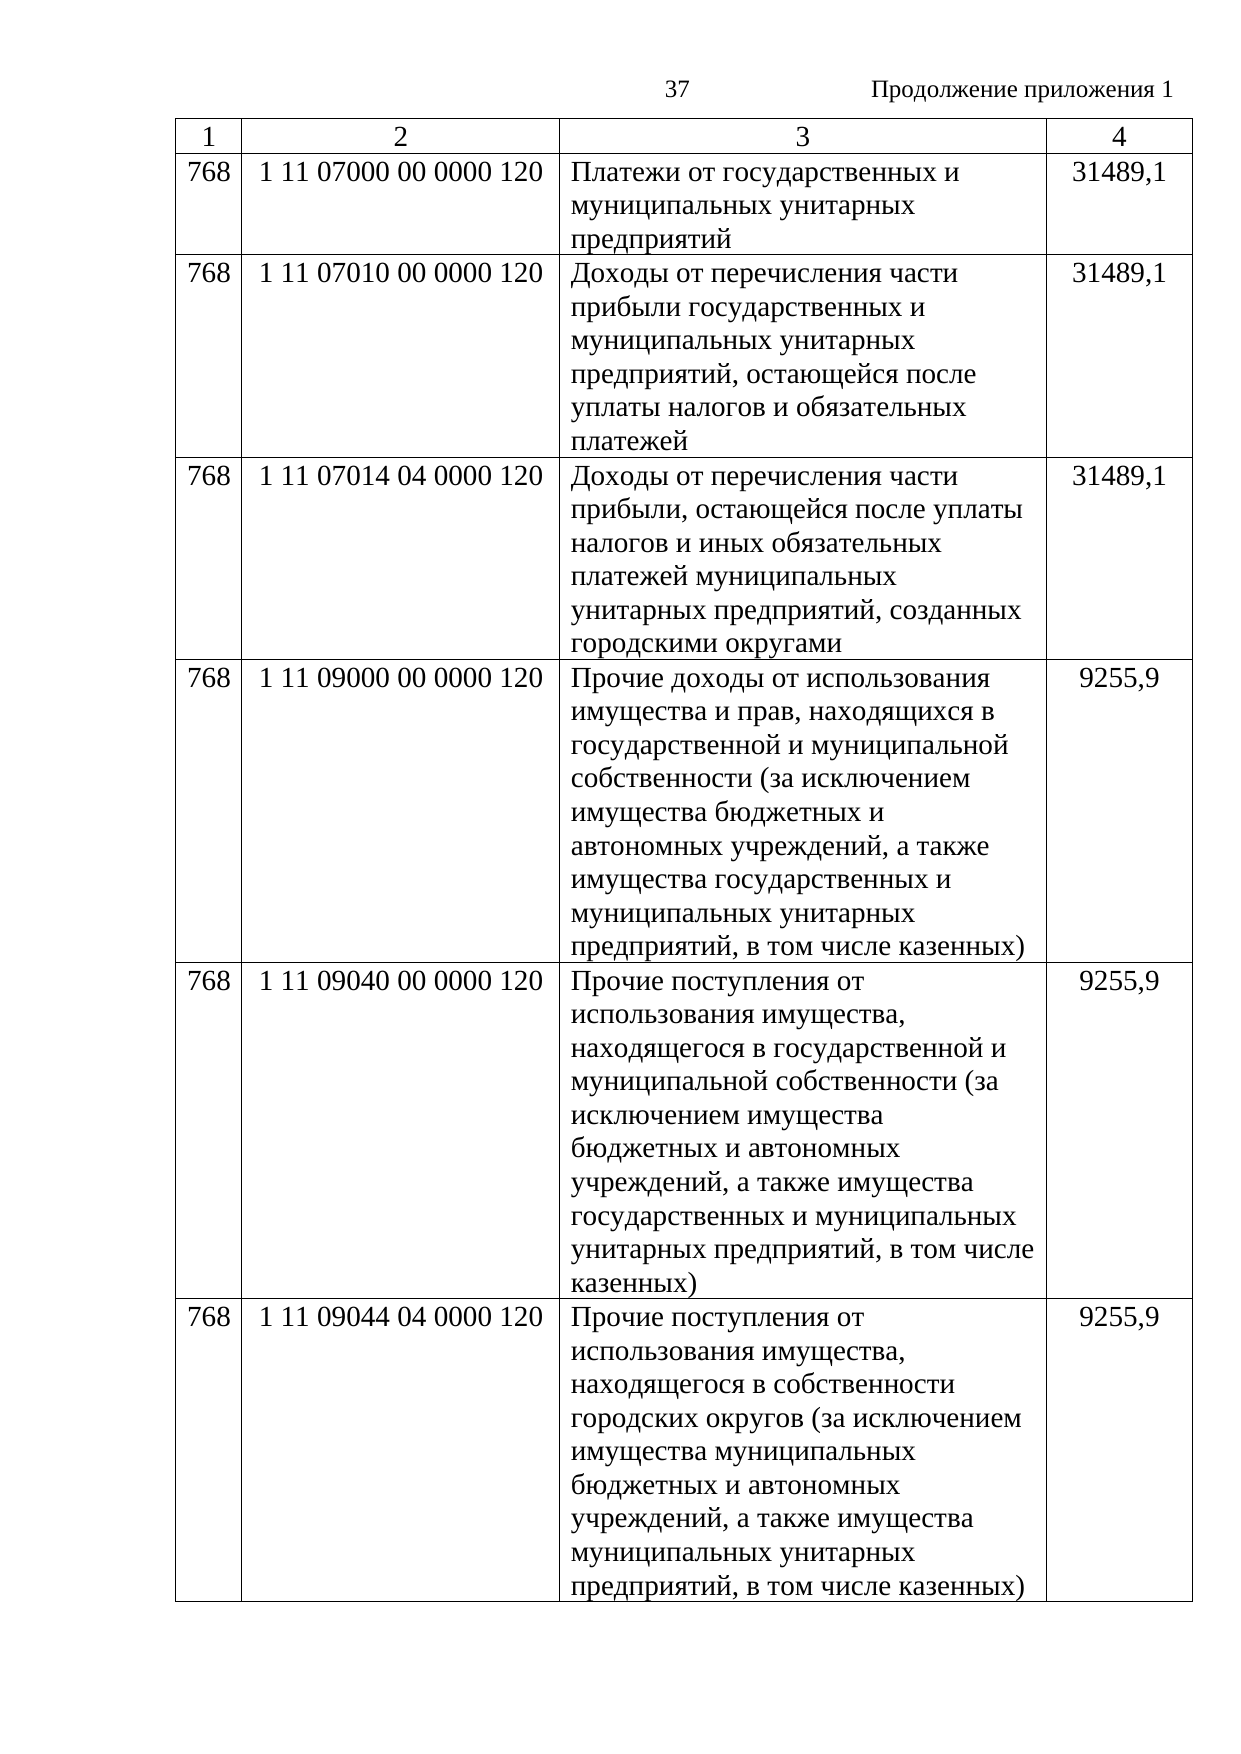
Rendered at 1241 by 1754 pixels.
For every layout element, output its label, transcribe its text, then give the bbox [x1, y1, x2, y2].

table_cell 1 11 07014 04 0000 120 [242, 458, 559, 659]
table_cell 31489,1 [1047, 458, 1192, 659]
table_cell Прочие поступления от использования имущества, находящегося в собственности городских округов (за исключением имущества муниципальных бюджетных и автономных учреждений, а также имущества муниципальных унитарных предприятий, в том числе казенных) [560, 1299, 1046, 1601]
table_cell Прочие доходы от использования имущества и прав, находящихся в государственной и муниципальной собственности (за исключением имущества бюджетных и автономных учреждений, а также имущества государственных и муниципальных унитарных предприятий, в том числе казенных) [560, 660, 1046, 962]
table_cell 768 [176, 660, 241, 962]
table_cell 9255,9 [1047, 1299, 1192, 1601]
table_cell Доходы от перечисления части прибыли государственных и муниципальных унитарных предприятий, остающейся после уплаты налогов и обязательных платежей [560, 255, 1046, 457]
table_cell 31489,1 [1047, 255, 1192, 457]
table_header 3 [560, 119, 1046, 153]
table_cell 768 [176, 963, 241, 1298]
table_header 4 [1047, 119, 1192, 153]
table_cell 9255,9 [1047, 660, 1192, 962]
table_cell Прочие поступления от использования имущества, находящегося в государственной и муниципальной собственности (за исключением имущества бюджетных и автономных учреждений, а также имущества государственных и муниципальных унитарных предприятий, в том числе казенных) [560, 963, 1046, 1298]
table_cell 9255,9 [1047, 963, 1192, 1298]
table_cell 1 11 09000 00 0000 120 [242, 660, 559, 962]
table_cell 1 11 09044 04 0000 120 [242, 1299, 559, 1601]
table_cell Платежи от государственных и муниципальных унитарных предприятий [560, 154, 1046, 254]
table_cell 1 11 07010 00 0000 120 [242, 255, 559, 457]
table_cell 768 [176, 1299, 241, 1601]
table_header 1 [176, 119, 241, 153]
table_cell 1 11 09040 00 0000 120 [242, 963, 559, 1298]
table_cell 1 11 07000 00 0000 120 [242, 154, 559, 254]
table_cell 768 [176, 255, 241, 457]
table_cell 768 [176, 154, 241, 254]
table_header 2 [242, 119, 559, 153]
table_cell 768 [176, 458, 241, 659]
table_cell 31489,1 [1047, 154, 1192, 254]
table_cell Доходы от перечисления части прибыли, остающейся после уплаты налогов и иных обязательных платежей муниципальных унитарных предприятий, созданных городскими округами [560, 458, 1046, 659]
